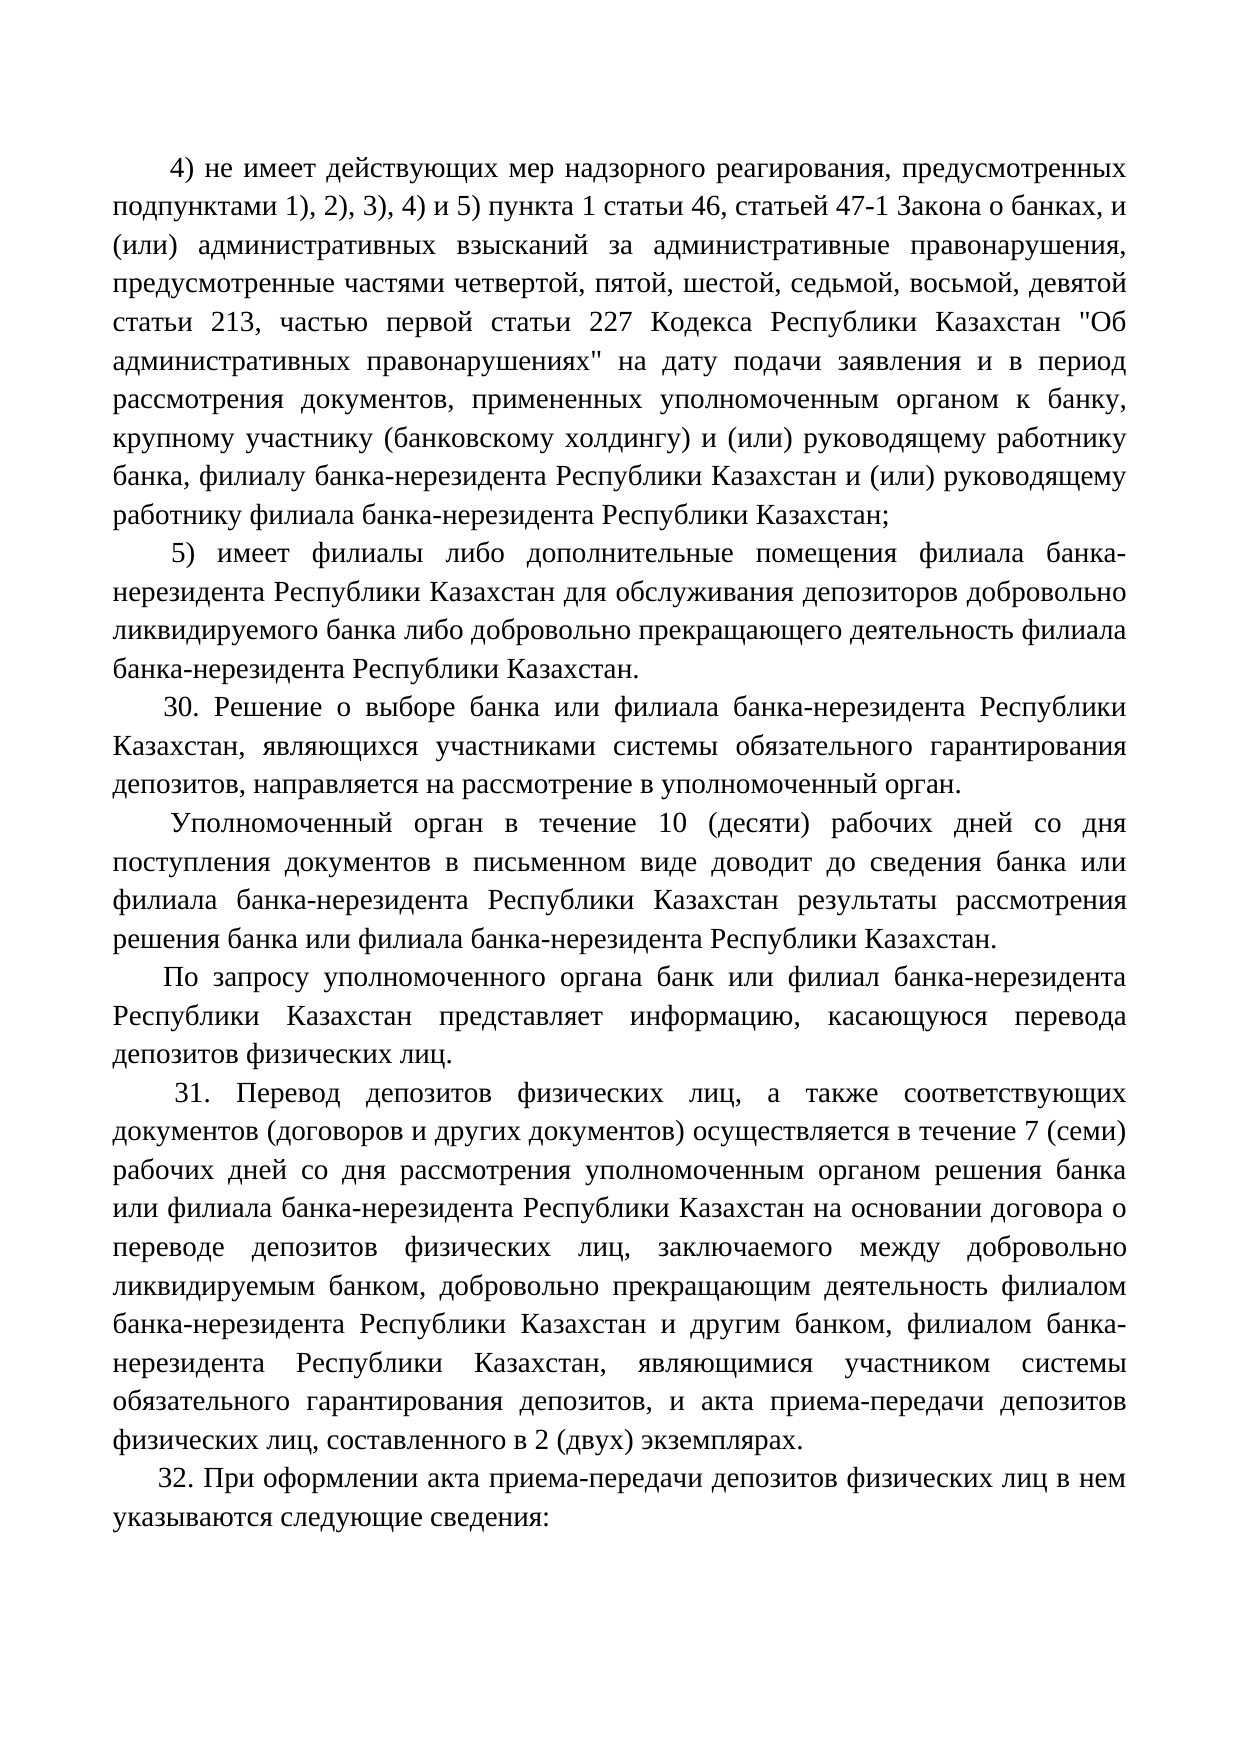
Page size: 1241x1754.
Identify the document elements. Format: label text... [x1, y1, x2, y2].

text 4) не имеет действующих мер надзорного реагирования, предусмотренных подпунктами 1), 2), 3), 4) и 5) пункта 1 статьи 46, статьей 47-1 Закона о банках, и (или) административных взысканий за административные правонарушения, предусмотренные частями четвертой, пятой, шестой, седьмой, восьмой, девятой статьи 213, частью первой статьи 227 Кодекса Республики Казахстан "Об административных правонарушениях" на дату подачи заявления и в период рассмотрения документов, примененных уполномоченным органом к банку, крупному участнику (банковскому холдингу) и (или) руководящему работнику банка, филиалу банка-нерезидента Республики Казахстан и (или) руководящему работнику филиала банка-нерезидента Республики Казахстан; [112, 150, 1128, 530]
text Уполномоченный орган в течение 10 (десяти) рабочих дней со дня поступления документов в письменном виде доводит до сведения банка или филиала банка-нерезидента Республики Казахстан результаты рассмотрения решения банка или филиала банка-нерезидента Республики Казахстан. [112, 805, 1128, 954]
text 32. При оформлении акта приема-передачи депозитов физических лиц в нем указываются следующие сведения: [112, 1460, 1128, 1532]
text По запросу уполномоченного органа банк или филиал банка-нерезидента Республики Казахстан представляет информацию, касающуюся перевода депозитов физических лиц. [112, 959, 1128, 1070]
text 30. Решение о выборе банка или филиала банка-нерезидента Республики Казахстан, являющихся участниками системы обязательного гарантирования депозитов, направляется на рассмотрение в уполномоченный орган. [112, 689, 1128, 800]
text 5) имеет филиалы либо дополнительные помещения филиала банка-нерезидента Республики Казахстан для обслуживания депозиторов добровольно ликвидируемого банка либо добровольно прекращающего деятельность филиала банка-нерезидента Республики Казахстан. [112, 535, 1128, 684]
text 31. Перевод депозитов физических лиц, а также соответствующих документов (договоров и других документов) осуществляется в течение 7 (семи) рабочих дней со дня рассмотрения уполномоченным органом решения банка или филиала банка-нерезидента Республики Казахстан на основании договора о переводе депозитов физических лиц, заключаемого между добровольно ликвидируемым банком, добровольно прекращающим деятельность филиалом банка-нерезидента Республики Казахстан и другим банком, филиалом банка-нерезидента Республики Казахстан, являющимися участником системы обязательного гарантирования депозитов, и акта приема-передачи депозитов физических лиц, составленного в 2 (двух) экземплярах. [112, 1075, 1128, 1455]
